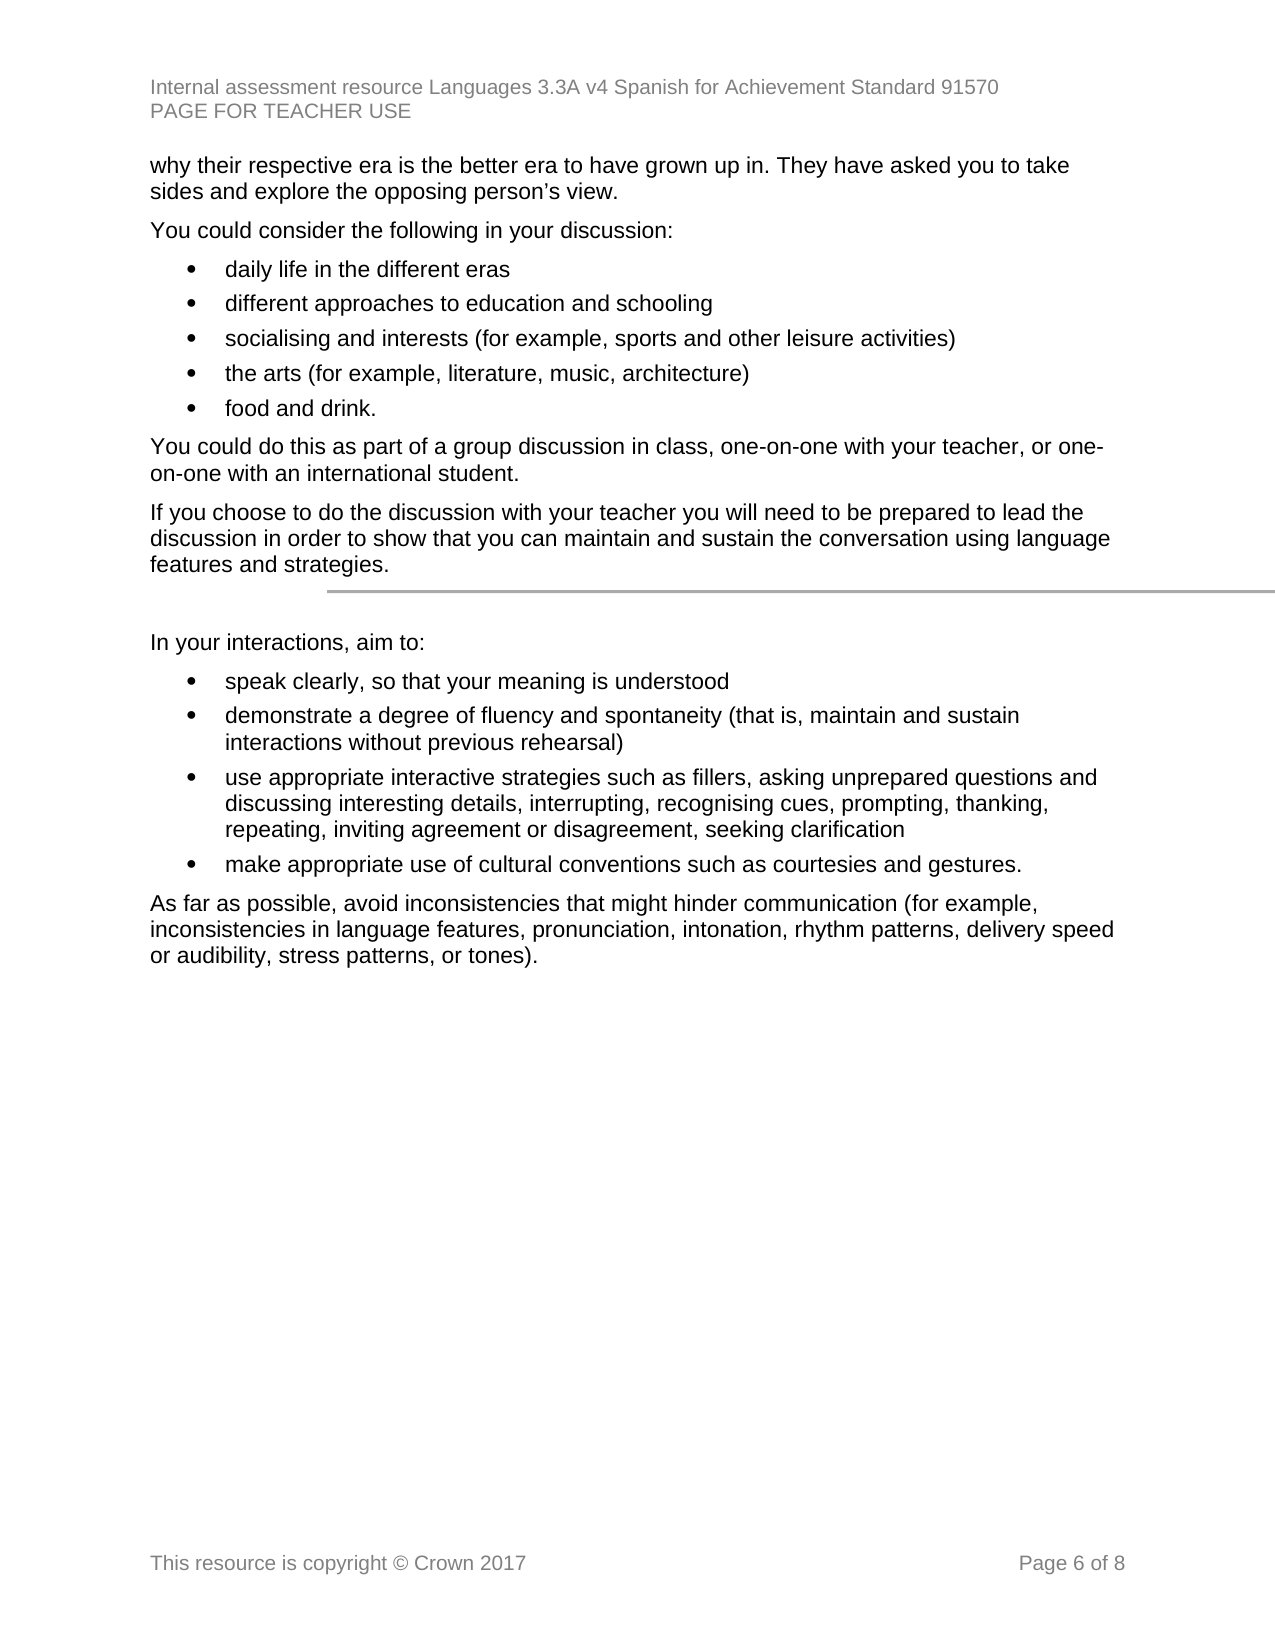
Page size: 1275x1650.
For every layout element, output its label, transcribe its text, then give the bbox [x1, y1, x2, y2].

text You could do this as part of a group discussion in class, one-on-one with your teacher, or one-on-one with an international student. [150, 433, 1125, 486]
list different approaches to education and schooling [187, 290, 1125, 317]
list make appropriate use of cultural conventions such as courtesies and gestures. [187, 851, 1125, 877]
list use appropriate interactive strategies such as fillers, asking unprepared questions and discussing interesting details, interrupting, recognising cues, prompting, thanking, repeating, inviting agreement or disagreement, seeking clarification [187, 763, 1125, 843]
list food and drink. [187, 394, 1125, 421]
list daily life in the different eras [187, 256, 1125, 282]
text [150, 152, 1125, 204]
list demonstrate a degree of fluency and spontaneity (that is, maintain and sustain interactions without previous rehearsal) [187, 702, 1125, 755]
text As far as possible, avoid inconsistencies that might hinder communication (for example, inconsistencies in language features, pronunciation, intonation, rhythm patterns, delivery speed or audibility, stress patterns, or tones). [150, 890, 1125, 969]
text You could consider the following in your discussion: [150, 217, 1125, 243]
text If you choose to do the discussion with your teacher you will need to be prepared to lead the discussion in order to show that you can maintain and sustain the conversation using language features and strategies. [150, 498, 1125, 578]
list speak clearly, so that your meaning is understood [187, 668, 1125, 694]
list socialising and interests (for example, sports and other leisure activities) [187, 325, 1125, 351]
text In your interactions, aim to: [150, 629, 1125, 655]
list the arts (for example, literature, music, architecture) [187, 360, 1125, 386]
